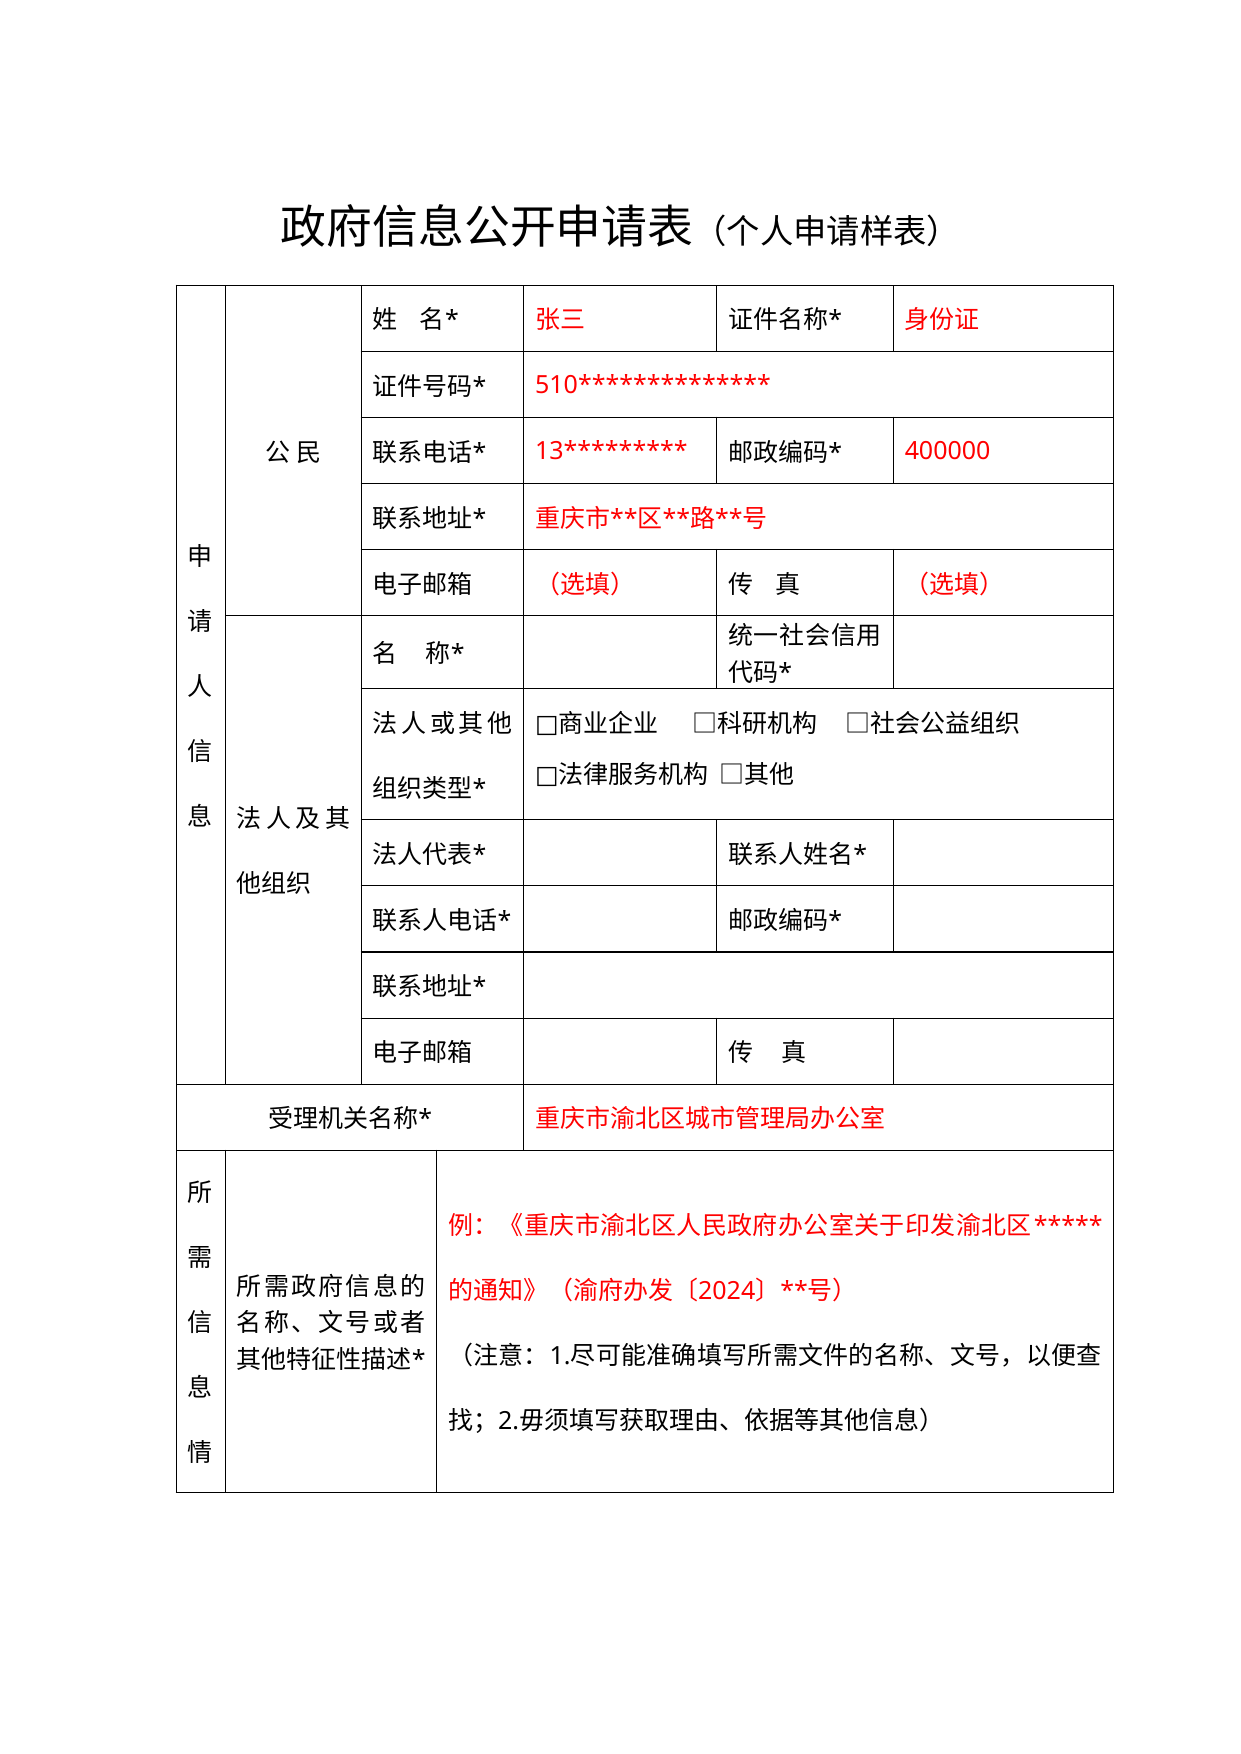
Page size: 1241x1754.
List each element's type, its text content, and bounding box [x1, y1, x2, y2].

table_cell 电子邮箱 [362, 550, 523, 615]
table_cell [894, 820, 1113, 885]
table_cell 重庆市**区**路**号 [524, 484, 1113, 549]
table_header 张三 [524, 286, 716, 351]
text 政府信息公开申请表（个人申请样表） [187, 174, 1053, 272]
table_cell 证件号码* [362, 352, 523, 417]
table_cell [524, 953, 1113, 1017]
table_cell 法人及其他组织 [226, 616, 361, 1083]
table_cell 联系电话* [362, 418, 523, 483]
table_header 公 民 [226, 286, 361, 615]
table_cell 法人代表* [362, 820, 523, 885]
table_cell [894, 1019, 1113, 1083]
table_cell 联系地址* [362, 484, 523, 549]
table_cell 重庆市渝北区城市管理局办公室 [524, 1085, 1113, 1149]
table_cell 传 真 [717, 1019, 893, 1083]
table_cell 统一社会信用代码* [717, 616, 893, 688]
table_cell 名 称* [362, 616, 523, 688]
table_header 证件名称* [717, 286, 893, 351]
table_cell 所需信息情况 [177, 1151, 225, 1492]
table_cell [524, 1019, 716, 1083]
table_cell 联系地址* [362, 953, 523, 1017]
table_cell [524, 820, 716, 885]
table_cell 510************** [524, 352, 1113, 417]
table_cell （选填） [894, 550, 1113, 615]
table_cell 电子邮箱 [362, 1019, 523, 1083]
table_cell 受理机关名称* [177, 1085, 523, 1149]
table_cell [524, 886, 716, 951]
table_cell 400000 [894, 418, 1113, 483]
table_cell [894, 886, 1113, 951]
table_cell 传 真 [717, 550, 893, 615]
table_header 申请人信息 [177, 286, 225, 1083]
table_cell 法人或其他组织类型* [362, 689, 523, 819]
table_cell 所需政府信息的名称、文号或者其他特征性描述* [226, 1151, 436, 1492]
table_header 身份证 [894, 286, 1113, 351]
table_cell 邮政编码* [717, 886, 893, 951]
table_cell 13********* [524, 418, 716, 483]
table_cell 邮政编码* [717, 418, 893, 483]
table_header 姓 名* [362, 286, 523, 351]
table_cell 联系人姓名* [717, 820, 893, 885]
table_cell 联系人电话* [362, 886, 523, 951]
table_cell [894, 616, 1113, 688]
table_cell □商业企业 □科研机构 □社会公益组织 □法律服务机构 □其他 [524, 689, 1113, 819]
table_cell 例：《重庆市渝北区人民政府办公室关于印发渝北区*****的通知》（渝府办发〔2024〕**号） （注意：1.尽可能准确填写所需文件的名称、文号，以便查找；2.毋须填写获取理由、依据等其他信息） [437, 1151, 1113, 1492]
table_cell [524, 616, 716, 688]
table_cell （选填） [524, 550, 716, 615]
